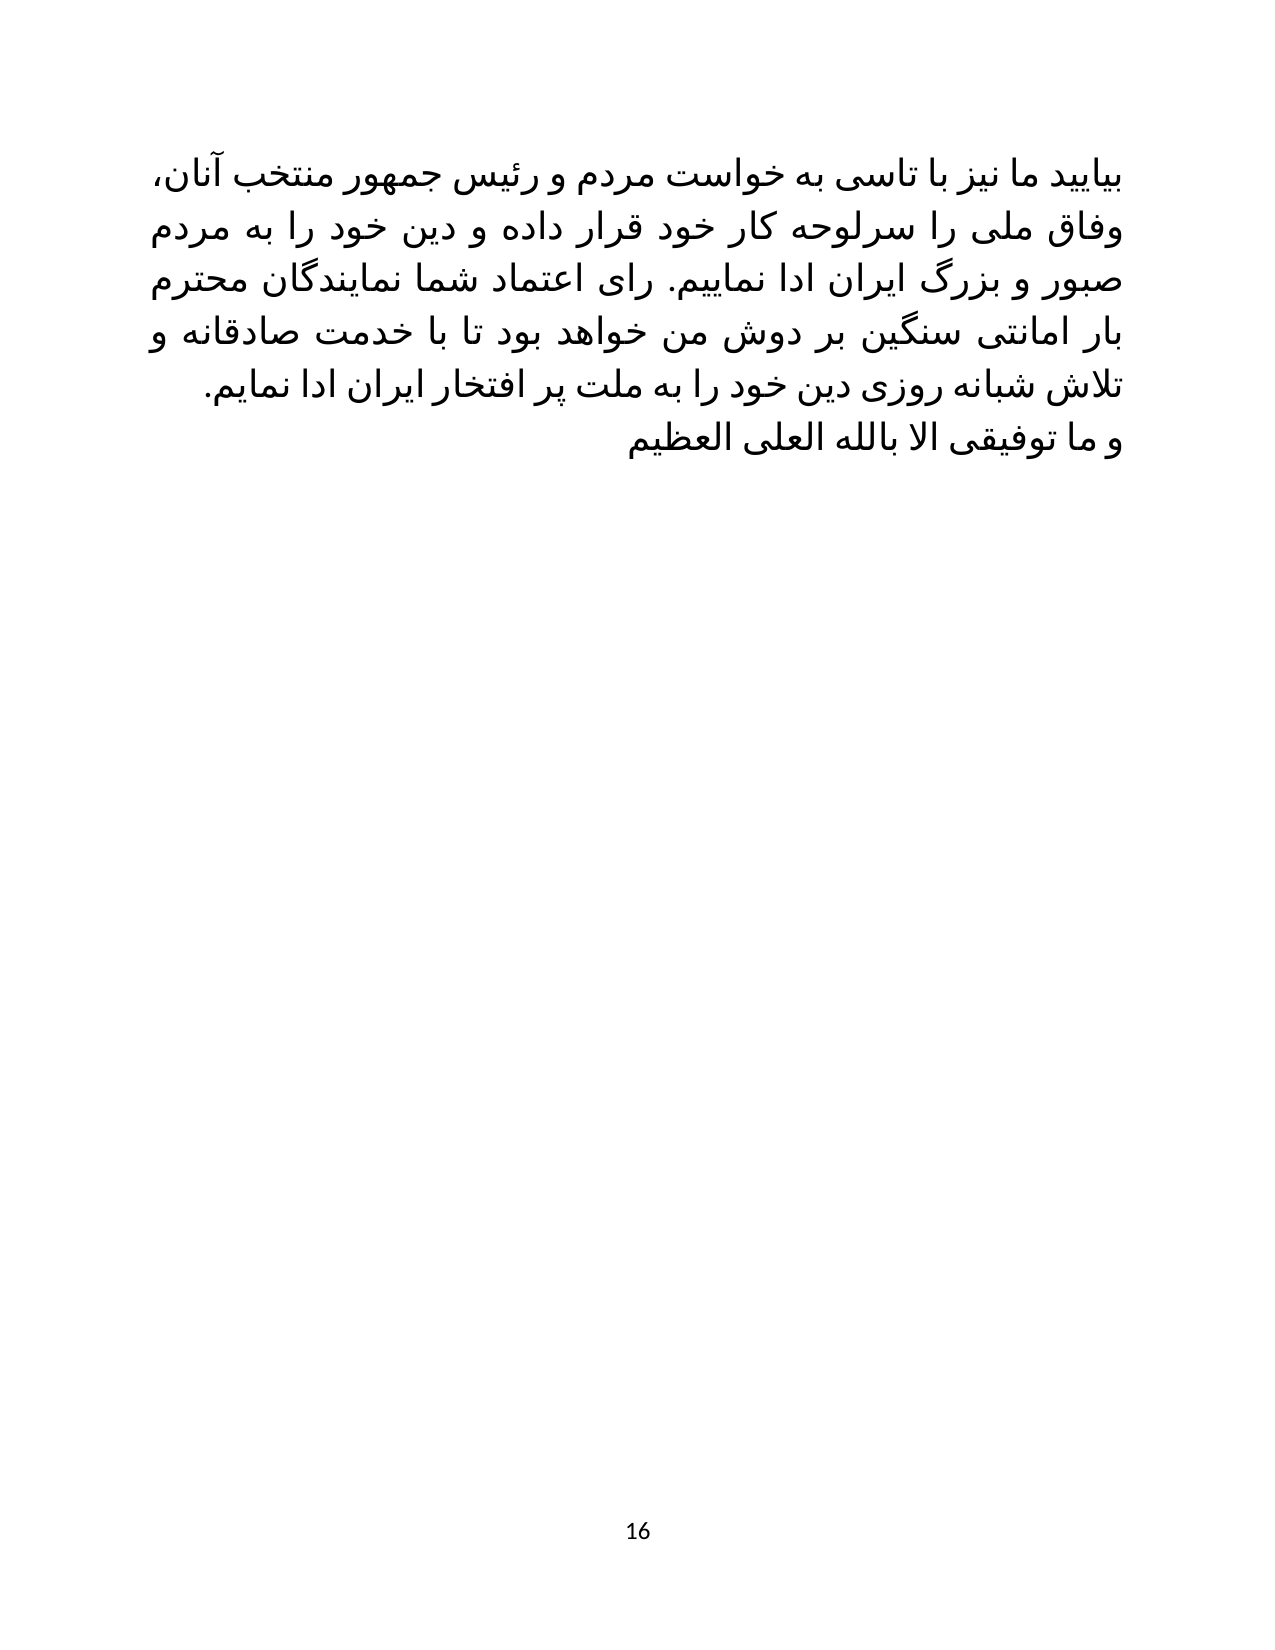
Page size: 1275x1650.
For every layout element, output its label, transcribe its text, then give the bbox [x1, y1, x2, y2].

text بیایید ما نیز با تاسی به خواست مردم و رئیس جمهور منتخب آنان، وفاق ملی را سرلوحه کار خود قرار داده و دین خود را به مردم صبور و بزرگ ایران ادا نماییم. رای اعتماد شما نمایندگان محترم بار امانتی سنگین بر دوش من خواهد بود تا با خدمت صادقانه و تلاش شبانه روزی دین خود را به ملت پر افتخار ایران ادا نمایم. [150, 150, 1125, 407]
text و ما توفیقی الا بالله العلی العظیم [150, 413, 1125, 459]
